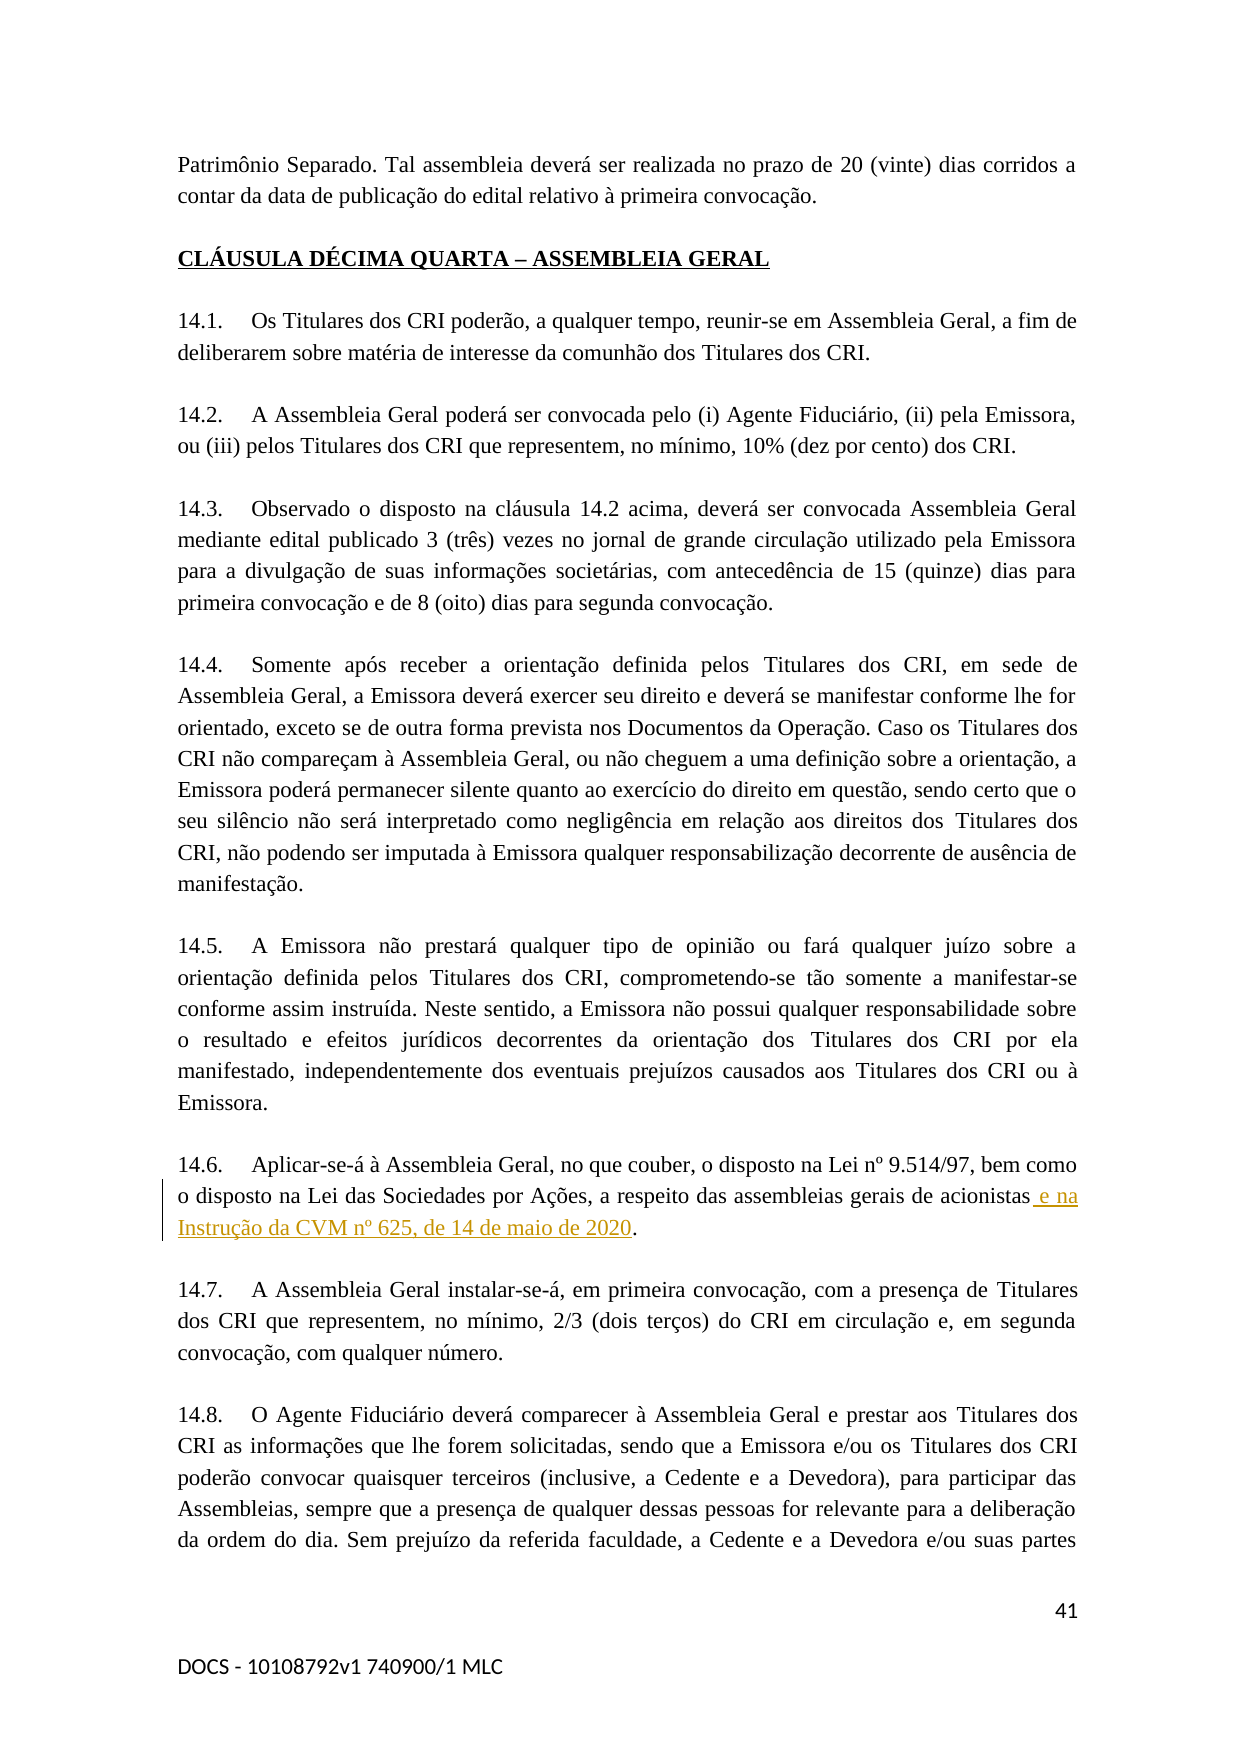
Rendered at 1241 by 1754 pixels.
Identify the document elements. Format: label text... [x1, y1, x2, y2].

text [177, 148, 1078, 210]
text 14.3. Observado o disposto na cláusula 14.2 acima, deverá ser convocada Assembleia Geral mediante edital publicado 3 (três) vezes no jornal de grande circulação utilizado pela Emissora para a divulgação de suas informações societárias, com antecedência de 15 (quinze) dias para primeira convocação e de 8 (oito) dias para segunda convocação. [177, 491, 1078, 616]
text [177, 1398, 1078, 1554]
text 14.5. A Emissora não prestará qualquer tipo de opinião ou fará qualquer juízo sobre a orientação definida pelos Titulares dos CRI, comprometendo-se tão somente a manifestar-se conforme assim instruída. Neste sentido, a Emissora não possui qualquer responsabilidade sobre o resultado e efeitos jurídicos decorrentes da orientação dos Titulares dos CRI por ela manifestado, independentemente dos eventuais prejuízos causados aos Titulares dos CRI ou à Emissora. [177, 929, 1078, 1116]
text 14.7. A Assembleia Geral instalar-se-á, em primeira convocação, com a presença de Titulares dos CRI que representem, no mínimo, 2/3 (dois terços) do CRI em circulação e, em segunda convocação, com qualquer número. [177, 1273, 1078, 1366]
text 14.4. Somente após receber a orientação definida pelos Titulares dos CRI, em sede de Assembleia Geral, a Emissora deverá exercer seu direito e deverá se manifestar conforme lhe for orientado, exceto se de outra forma prevista nos Documentos da Operação. Caso os Titulares dos CRI não compareçam à Assembleia Geral, ou não cheguem a uma definição sobre a orientação, a Emissora poderá permanecer silente quanto ao exercício do direito em questão, sendo certo que o seu silêncio não será interpretado como negligência em relação aos direitos dos Titulares dos CRI, não podendo ser imputada à Emissora qualquer responsabilização decorrente de ausência de manifestação. [177, 648, 1078, 898]
text 14.1. Os Titulares dos CRI poderão, a qualquer tempo, reunir-se em Assembleia Geral, a fim de deliberarem sobre matéria de interesse da comunhão dos Titulares dos CRI. [177, 304, 1078, 366]
text 14.6. Aplicar-se-á à Assembleia Geral, no que couber, o disposto na Lei nº 9.514/97, bem como o disposto na Lei das Sociedades por Ações, a respeito das assembleias gerais de acionistas. [177, 1148, 1078, 1241]
text CLÁUSULA DÉCIMA QUARTA – ASSEMBLEIA GERAL [177, 241, 1078, 273]
text 14.2. A Assembleia Geral poderá ser convocada pelo (i) Agente Fiduciário, (ii) pela Emissora, ou (iii) pelos Titulares dos CRI que representem, no mínimo, 10% (dez por cento) dos CRI. [177, 398, 1078, 460]
